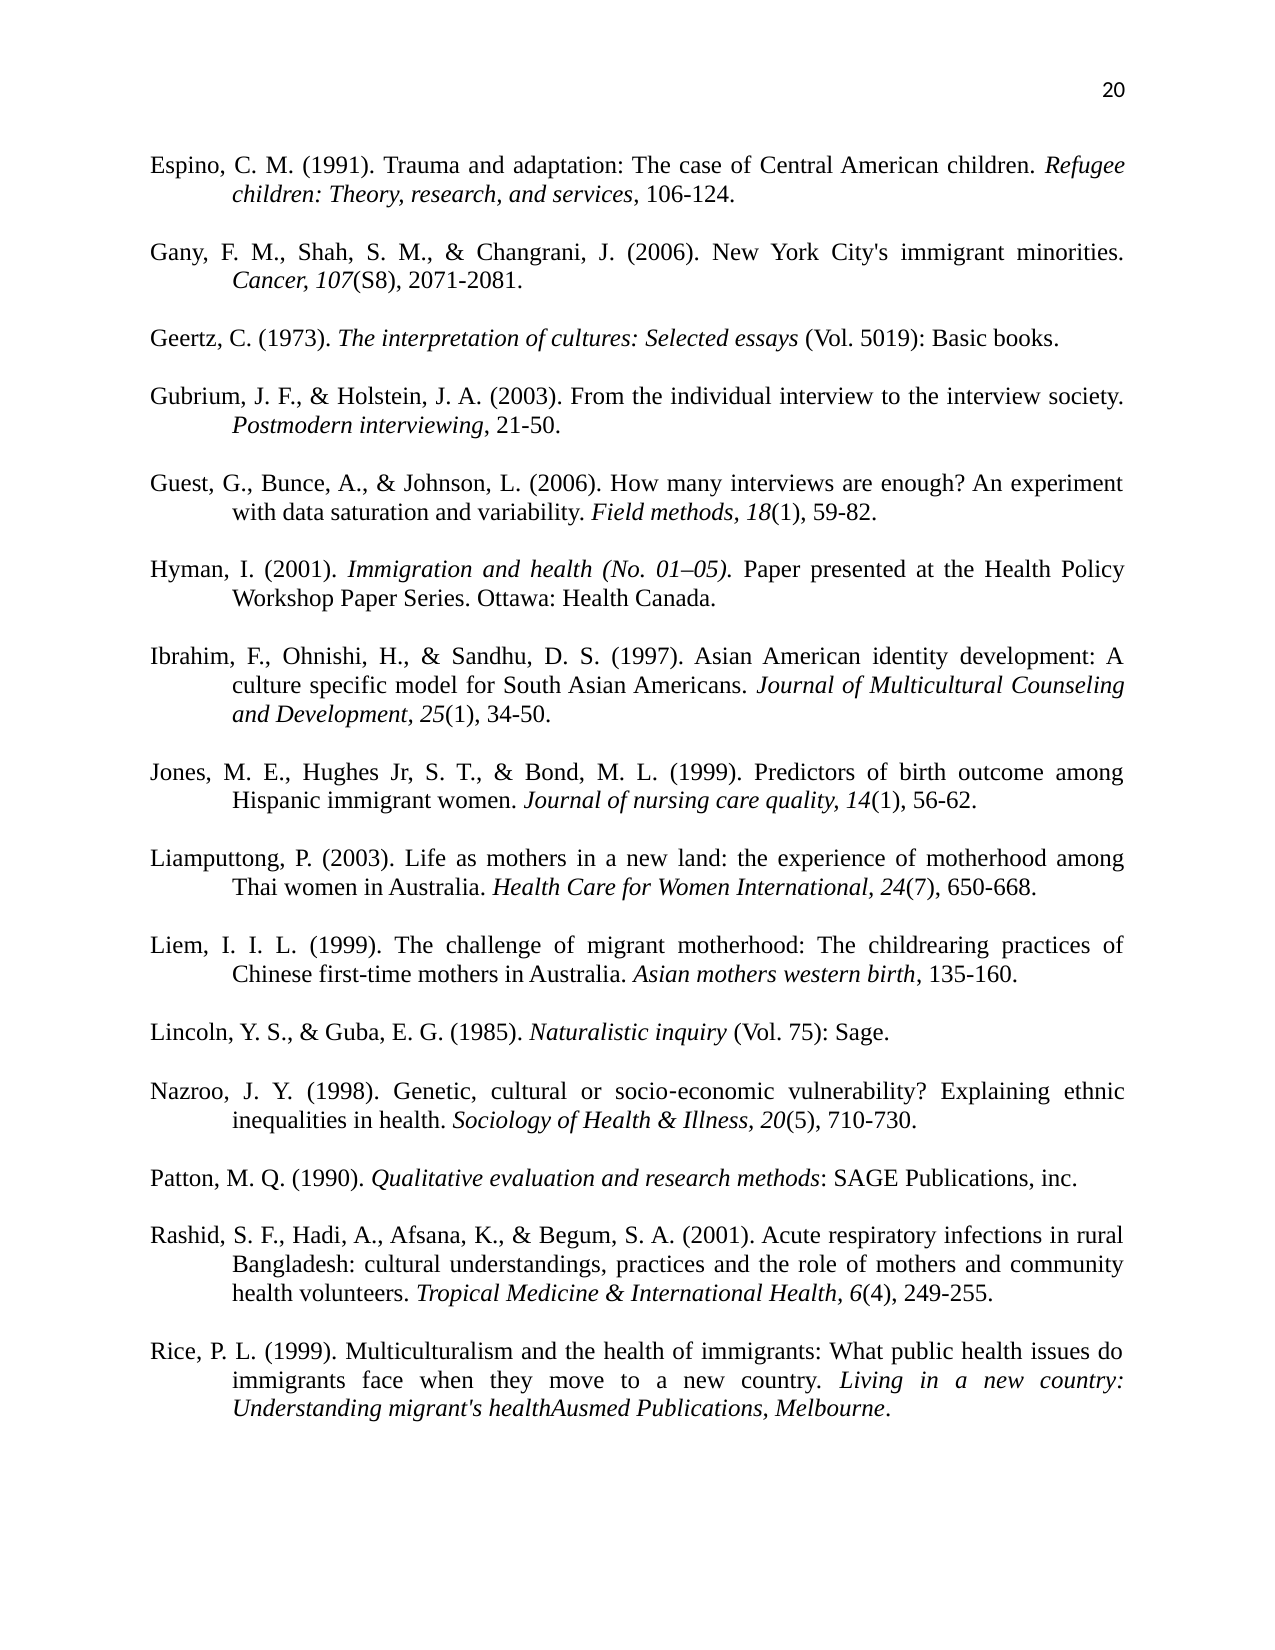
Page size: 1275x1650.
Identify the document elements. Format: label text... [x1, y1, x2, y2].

text Espino, C. M. (1991). Trauma and adaptation: The case of Central American children. Refugee children: Theory, research, and services, 106-124. [150, 150, 1125, 207]
text Lincoln, Y. S., & Guba, E. G. (1985). Naturalistic inquiry (Vol. 75): Sage. [150, 1017, 1125, 1045]
text Geertz, C. (1973). The interpretation of cultures: Selected essays (Vol. 5019): Basic books. [150, 323, 1125, 352]
text Liem, I. I. L. (1999). The challenge of migrant motherhood: The childrearing practices of Chinese first-time mothers in Australia. Asian mothers western birth, 135-160. [150, 930, 1125, 987]
text Gubrium, J. F., & Holstein, J. A. (2003). From the individual interview to the interview society. Postmodern interviewing, 21-50. [150, 381, 1125, 439]
text Jones, M. E., Hughes Jr, S. T., & Bond, M. L. (1999). Predictors of birth outcome among Hispanic immigrant women. Journal of nursing care quality, 14(1), 56-62. [150, 757, 1125, 814]
text Hyman, I. (2001). Immigration and health (No. 01–05). Paper presented at the Health Policy Workshop Paper Series. Ottawa: Health Canada. [150, 554, 1125, 612]
text Rashid, S. F., Hadi, A., Afsana, K., & Begum, S. A. (2001). Acute respiratory infections in rural Bangladesh: cultural understandings, practices and the role of mothers and community health volunteers. Tropical Medicine & International Health, 6(4), 249-255. [150, 1221, 1125, 1307]
text Nazroo, J. Y. (1998). Genetic, cultural or socio‐economic vulnerability? Explaining ethnic inequalities in health. Sociology of Health & Illness, 20(5), 710-730. [150, 1074, 1125, 1133]
text Patton, M. Q. (1990). Qualitative evaluation and research methods: SAGE Publications, inc. [150, 1163, 1125, 1191]
text Liamputtong, P. (2003). Life as mothers in a new land: the experience of motherhood among Thai women in Australia. Health Care for Women International, 24(7), 650-668. [150, 843, 1125, 901]
text Gany, F. M., Shah, S. M., & Changrani, J. (2006). New York City's immigrant minorities. Cancer, 107(S8), 2071-2081. [150, 237, 1125, 294]
text Guest, G., Bunce, A., & Johnson, L. (2006). How many interviews are enough? An experiment with data saturation and variability. Field methods, 18(1), 59-82. [150, 468, 1125, 525]
text Ibrahim, F., Ohnishi, H., & Sandhu, D. S. (1997). Asian American identity development: A culture specific model for South Asian Americans. Journal of Multicultural Counseling and Development, 25(1), 34-50. [150, 641, 1125, 727]
text Rice, P. L. (1999). Multiculturalism and the health of immigrants: What public health issues do immigrants face when they move to a new country. Living in a new country: Understanding migrant's healthAusmed Publications, Melbourne. [150, 1336, 1125, 1422]
